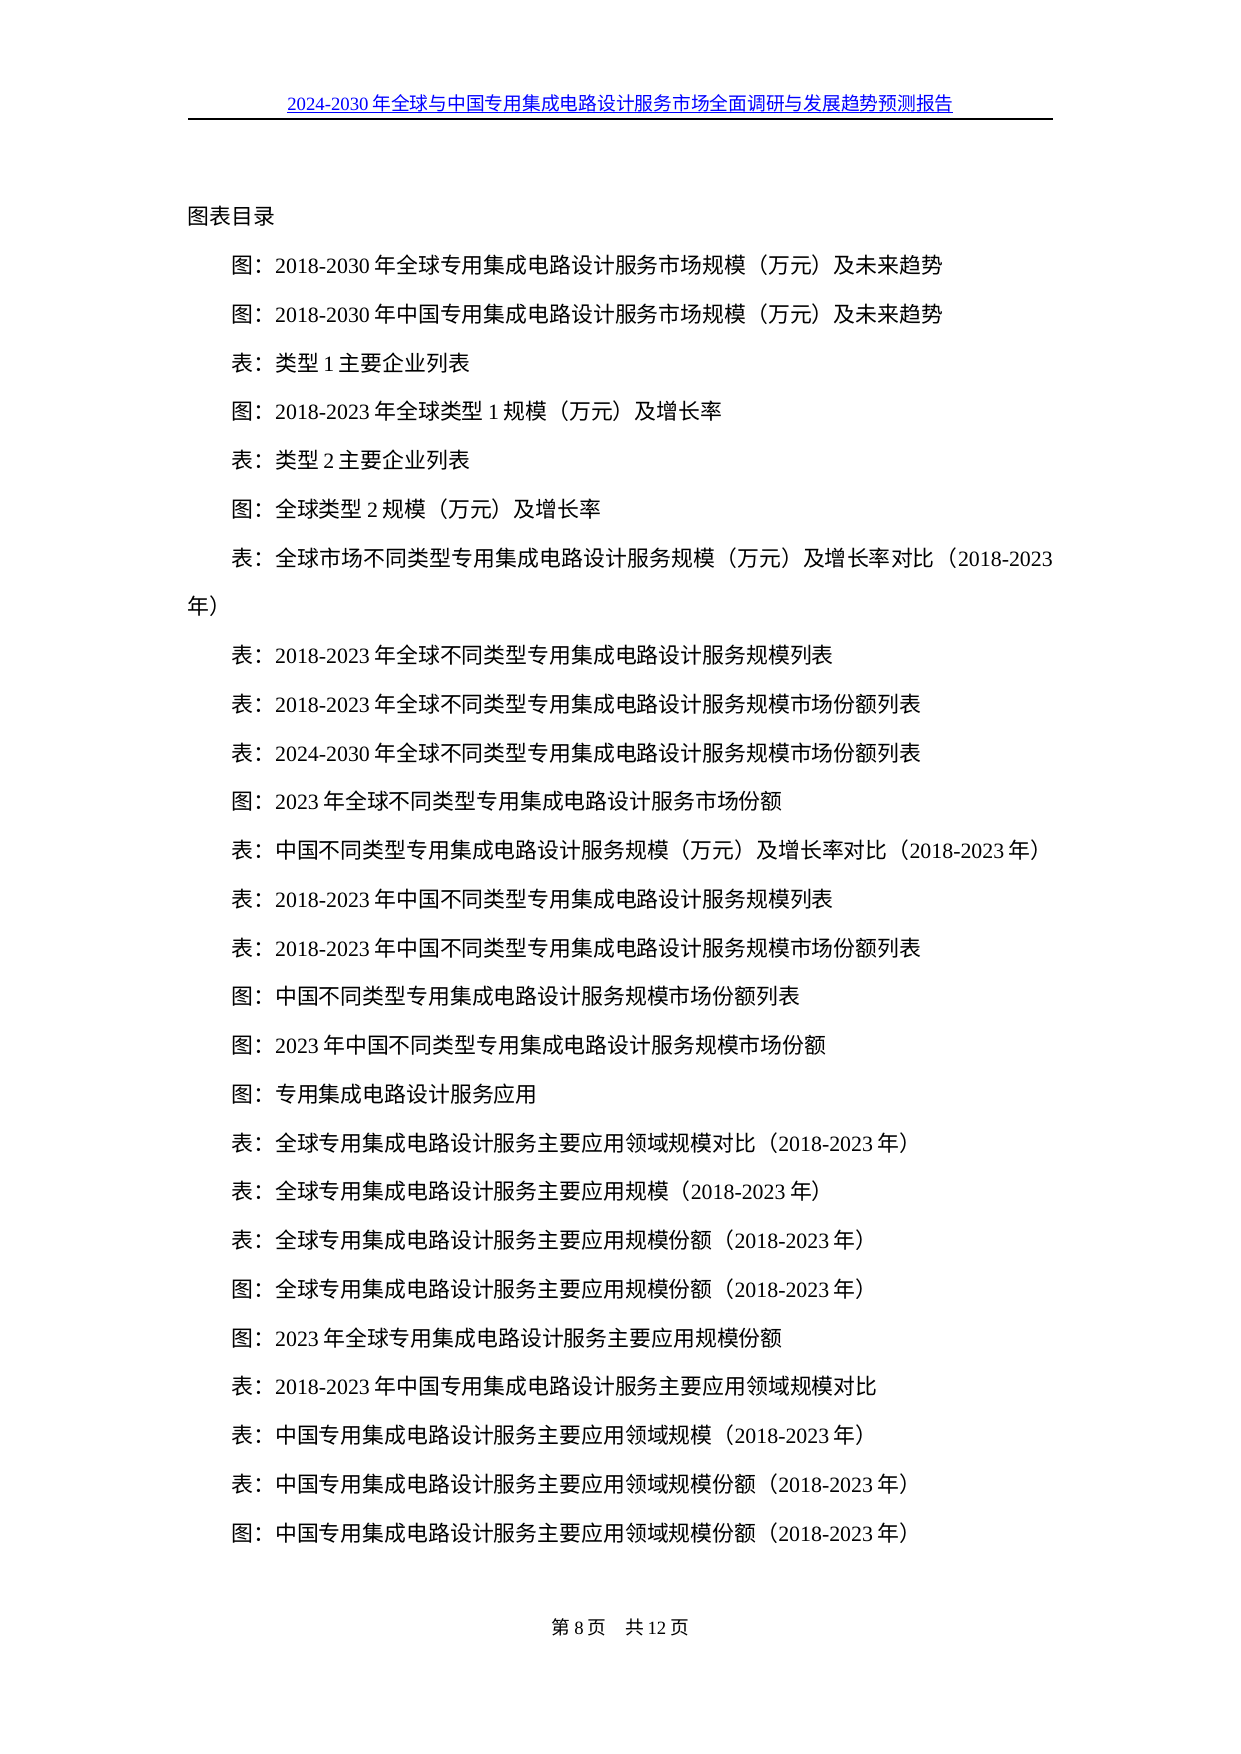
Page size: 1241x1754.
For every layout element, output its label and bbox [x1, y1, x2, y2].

text [187, 150, 1053, 1548]
